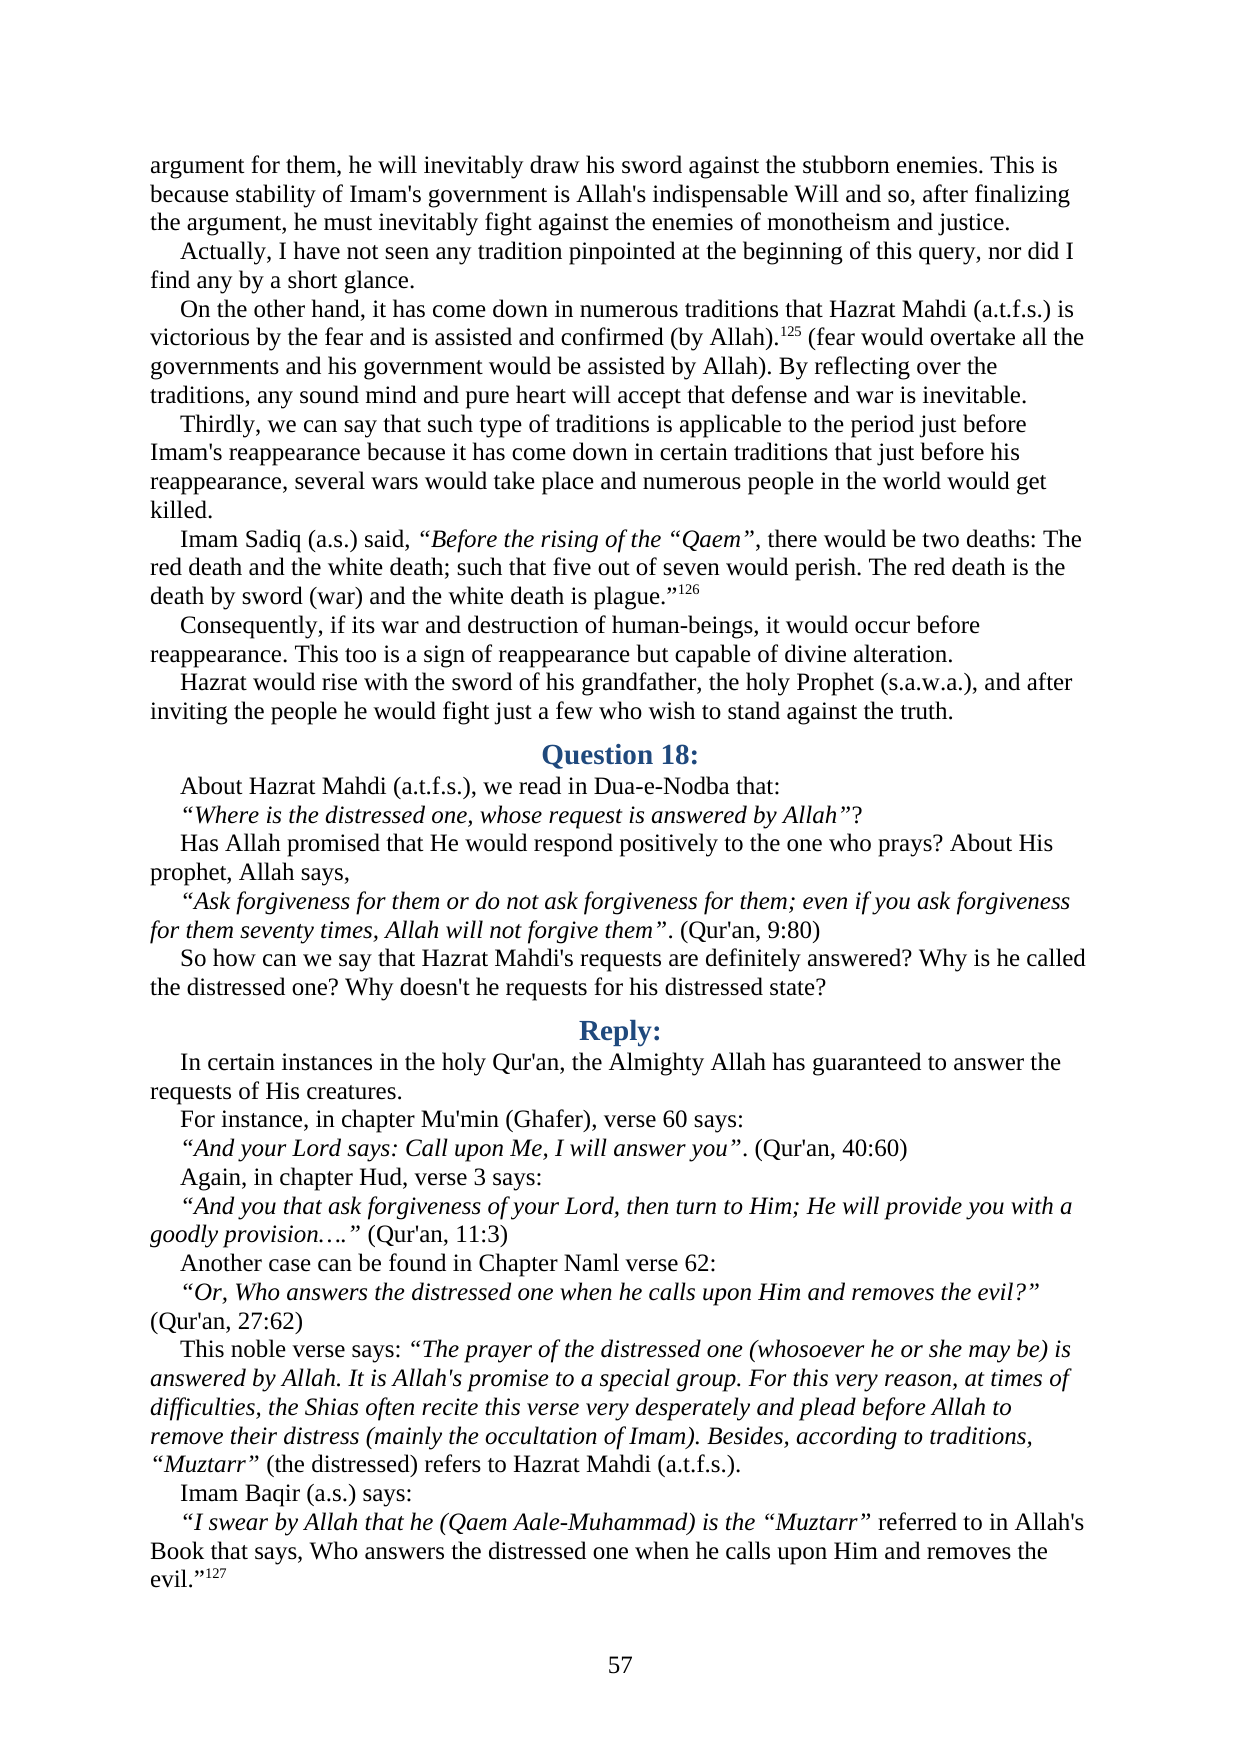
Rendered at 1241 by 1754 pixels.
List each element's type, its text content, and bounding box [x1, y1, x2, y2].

text “And your Lord says: Call upon Me, I will answer you”. (Qur'an, 40:60) [150, 1133, 1090, 1162]
text This noble verse says: “The prayer of the distressed one (whosoever he or she may be) is answered by Allah. It is Allah's promise to a special group. For this very reason, at times of difficulties, the Shias often recite this verse very desperately and plead before Allah to remove their distress (mainly the occultation of Imam). Besides, according to traditions, “Muztarr” (the distressed) refers to Hazrat Mahdi (a.t.f.s.). [150, 1334, 1090, 1478]
text Consequently, if its war and destruction of human-beings, it would occur before reappearance. This too is a sign of reappearance but capable of divine alteration. [150, 610, 1090, 667]
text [150, 150, 1090, 236]
text “And you that ask forgiveness of your Lord, then turn to Him; He will provide you with a goodly provision….” (Qur'an, 11:3) [150, 1191, 1090, 1248]
text “Or, Who answers the distressed one when he calls upon Him and removes the evil?” (Qur'an, 27:62) [150, 1277, 1090, 1334]
text On the other hand, it has come down in numerous traditions that Hazrat Mahdi (a.t.f.s.) is victorious by the fear and is assisted and confirmed (by Allah). (fear would overtake all the governments and his government would be assisted by Allah). By reflecting over the traditions, any sound mind and pure heart will accept that defense and war is inevitable. [150, 294, 1090, 409]
text “I swear by Allah that he (Qaem Aale-Muhammad) is the “Muztarr” referred to in Allah's Book that says, Who answers the distressed one when he calls upon Him and removes the evil.” [150, 1507, 1090, 1593]
text Again, in chapter Hud, verse 3 says: [150, 1162, 1090, 1191]
text “Where is the distressed one, whose request is answered by Allah”? [150, 800, 1090, 828]
text Another case can be found in Chapter Naml verse 62: [150, 1248, 1090, 1277]
text Has Allah promised that He would respond positively to the one who prays? About His prophet, Allah says, [150, 828, 1090, 886]
text So how can we say that Hazrat Mahdi's requests are definitely answered? Why is he called the distressed one? Why doesn't he requests for his distressed state? [150, 943, 1090, 1001]
text About Hazrat Mahdi (a.t.f.s.), we read in Dua-e-Nodba that: [150, 771, 1090, 800]
text For instance, in chapter Mu'min (Ghafer), verse 60 says: [150, 1104, 1090, 1133]
text Imam Baqir (a.s.) says: [150, 1478, 1090, 1507]
text “Ask forgiveness for them or do not ask forgiveness for them; even if you ask forgiveness for them seventy times, Allah will not forgive them”. (Qur'an, 9:80) [150, 886, 1090, 943]
text In certain instances in the holy Qur'an, the Almighty Allah has guaranteed to answer the requests of His creatures. [150, 1047, 1090, 1104]
text Thirdly, we can say that such type of traditions is applicable to the period just before Imam's reappearance because it has come down in certain traditions that just before his reappearance, several wars would take place and numerous people in the world would get killed. [150, 409, 1090, 524]
subtitle Reply: [150, 1013, 1090, 1047]
text Hazrat would rise with the sword of his grandfather, the holy Prophet (s.a.w.a.), and after inviting the people he would fight just a few who wish to stand against the truth. [150, 667, 1090, 725]
subtitle Question 18: [150, 737, 1090, 771]
text Imam Sadiq (a.s.) said, “Before the rising of the “Qaem”, there would be two deaths: The red death and the white death; such that five out of seven would perish. The red death is the death by sword (war) and the white death is plague.” [150, 524, 1090, 610]
text Actually, I have not seen any tradition pinpointed at the beginning of this query, nor did I find any by a short glance. [150, 236, 1090, 294]
